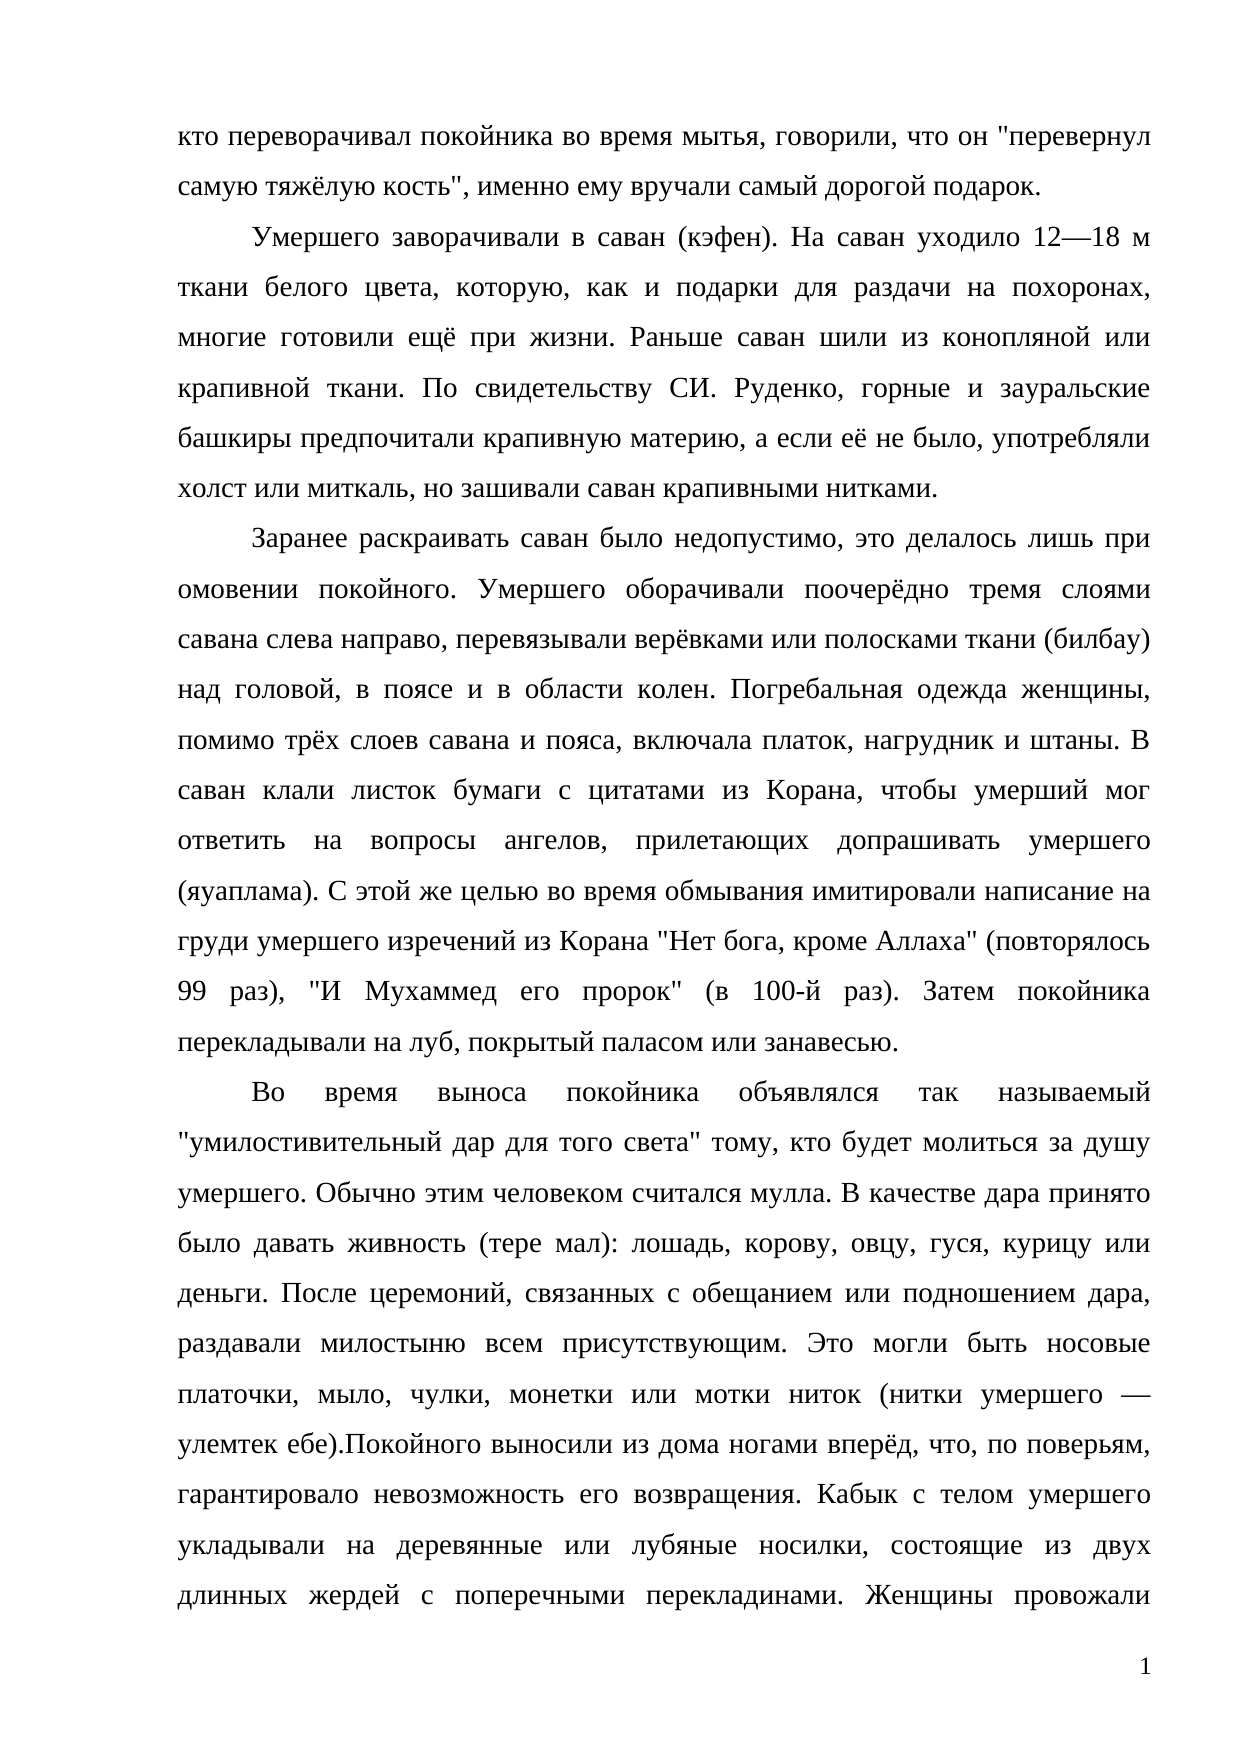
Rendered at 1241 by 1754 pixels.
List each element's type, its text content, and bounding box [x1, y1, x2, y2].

text Заранее раскраивать саван было недопустимо, это делалось лишь при омовении покойного. Умершего оборачивали поочерёдно тремя слоями савана слева направо, перевязывали верёвками или полосками ткани (билбау) над головой, в поясе и в области колен. Погребальная одежда женщины, помимо трёх слоев савана и пояса, включала платок, нагрудник и штаны. В саван клали листок бумаги с цитатами из Корана, чтобы умерший мог ответить на вопросы ангелов, прилетающих допрашивать умершего (яуаплама). С этой же целью во время обмывания имитировали написание на груди умершего изречений из Корана "Нет бога, кроме Аллаха" (повторялось 99 раз), "И Мухаммед его пророк" (в 100-й раз). Затем покойника перекладывали на луб, покрытый паласом или занавесью. [177, 521, 1152, 1057]
text Умершего заворачивали в саван (кэфен). На саван уходило 12—18 м ткани белого цвета, которую, как и подарки для раздачи на похоронах, многие готовили ещё при жизни. Раньше саван шили из конопляной или крапивной ткани. По свидетельству СИ. Руденко, горные и зауральские башкиры предпочитали крапивную материю, а если её не было, употребляли холст или миткаль, но зашивали саван крапивными нитками. [177, 219, 1152, 504]
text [177, 1074, 1152, 1611]
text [177, 118, 1152, 202]
